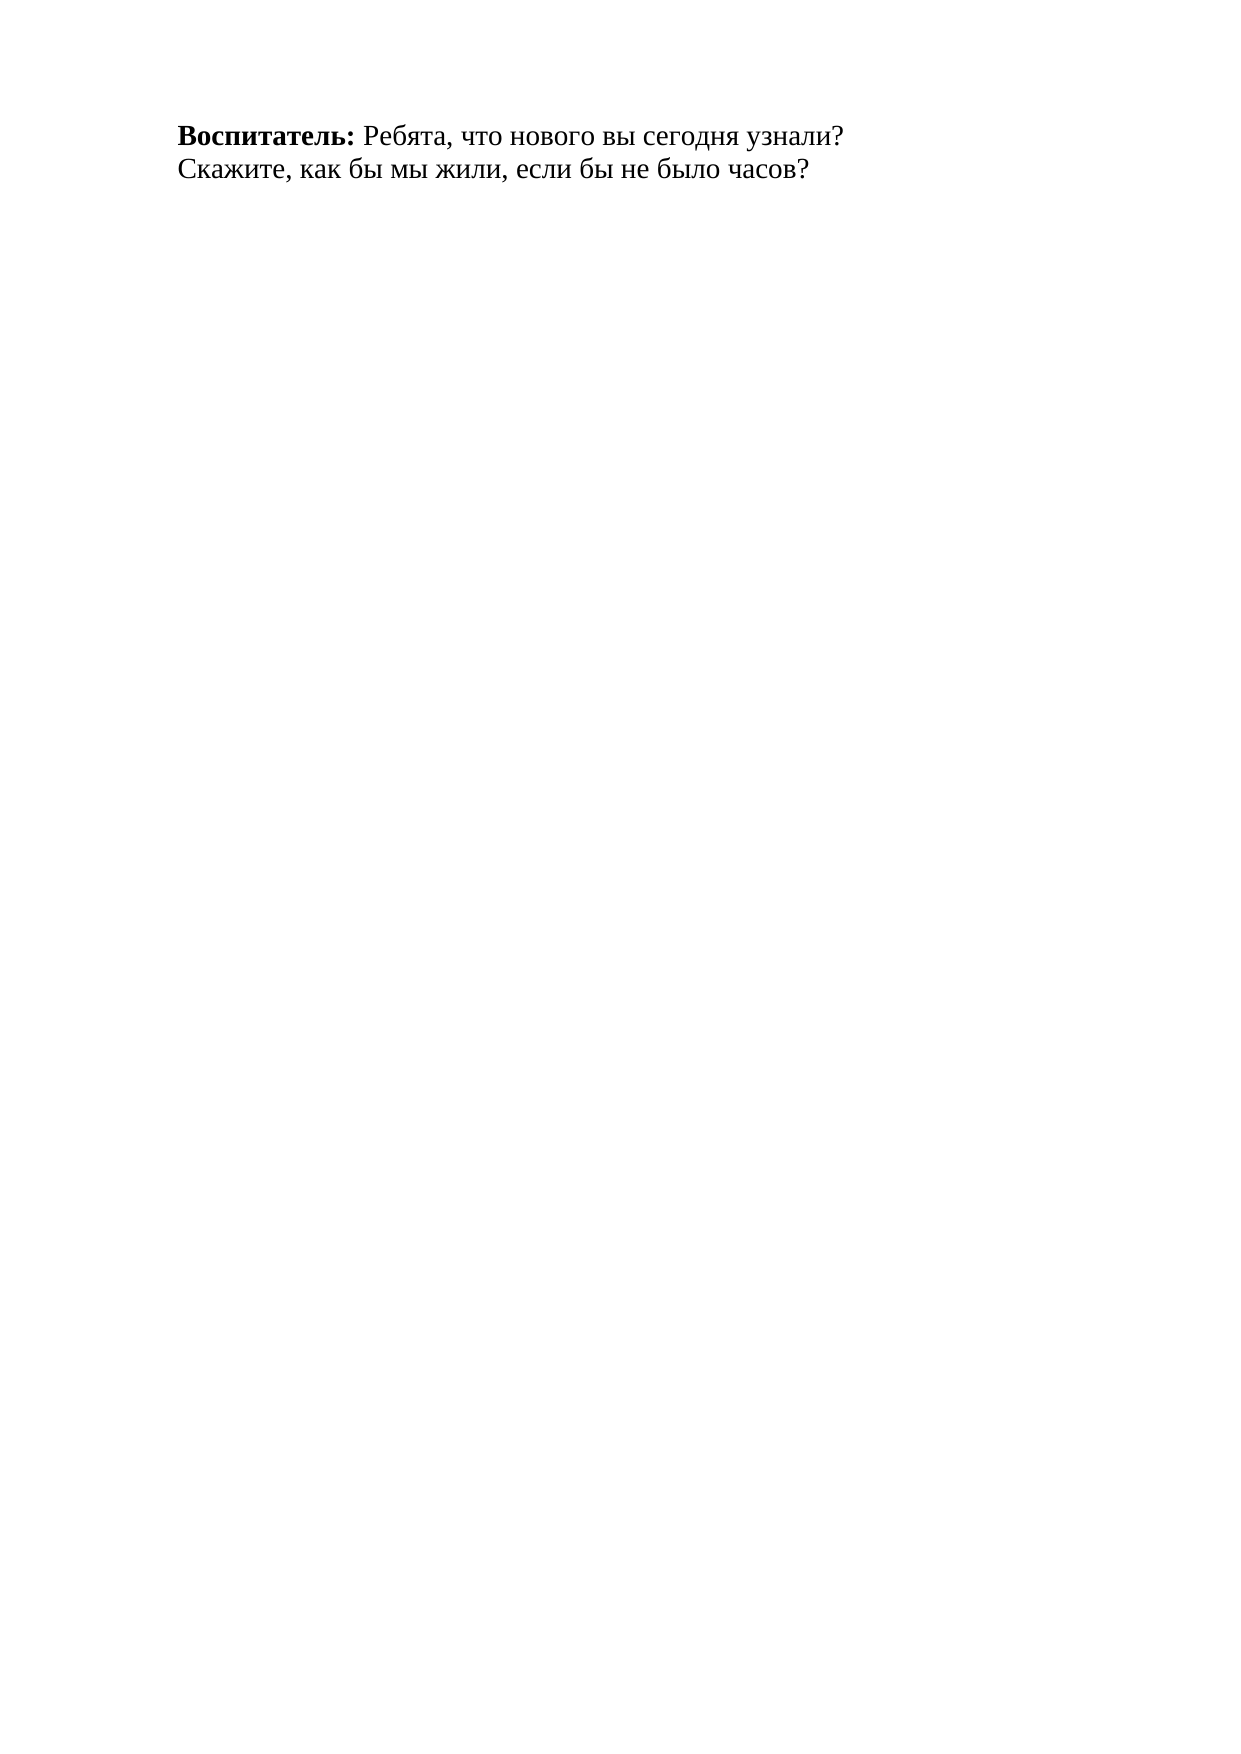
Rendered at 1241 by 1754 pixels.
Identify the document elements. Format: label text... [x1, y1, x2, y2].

text Воспитатель: Ребята, что нового вы сегодня узнали? [177, 118, 1152, 152]
text Скажите, как бы мы жили, если бы не было часов? [177, 152, 1152, 185]
